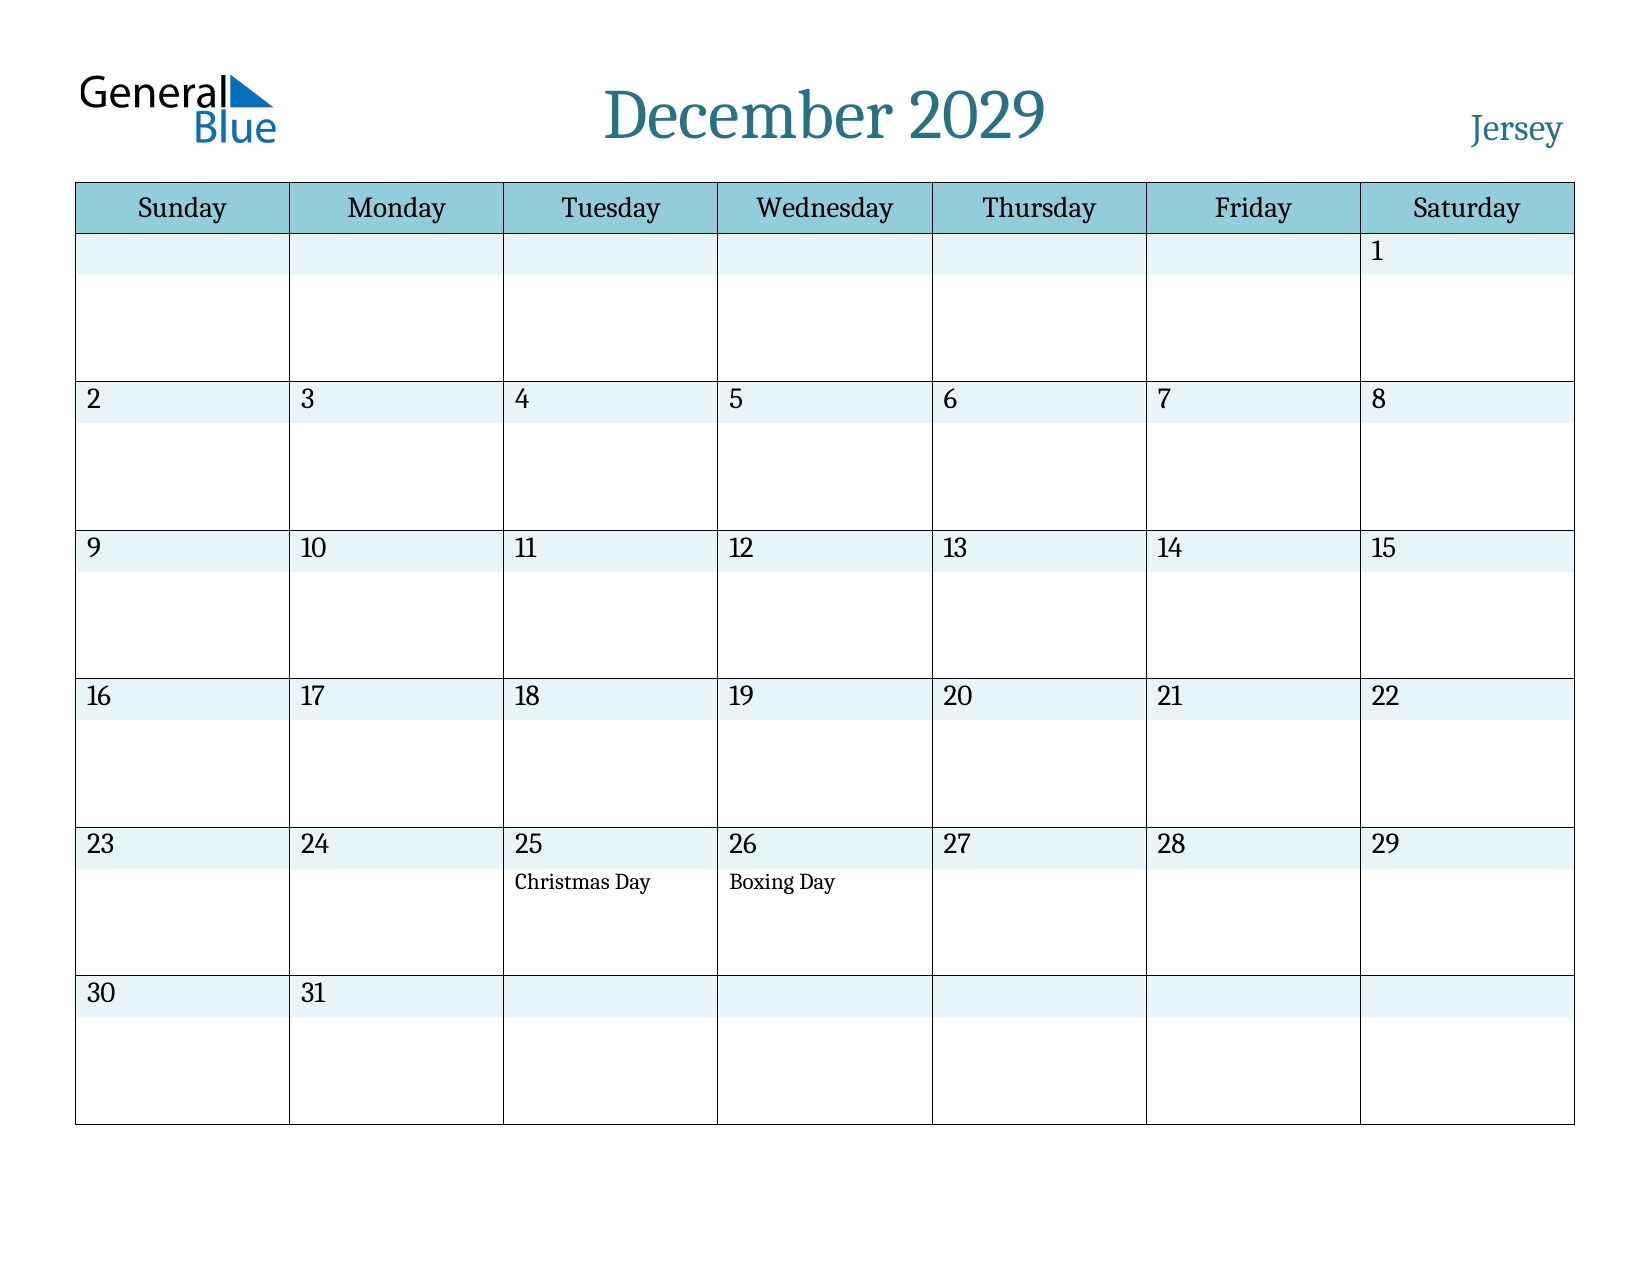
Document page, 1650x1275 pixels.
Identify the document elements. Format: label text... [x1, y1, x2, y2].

table_cell [504, 275, 717, 381]
table_header Jersey [1146, 75, 1574, 182]
table_cell 28 [1147, 828, 1360, 869]
table_cell Monday [290, 183, 503, 233]
table_cell [1361, 423, 1574, 530]
table_cell 21 [1147, 679, 1360, 720]
table_cell 6 [933, 382, 1146, 423]
table_cell 25 [504, 828, 717, 869]
table_cell [933, 720, 1146, 827]
table_cell 20 [933, 679, 1146, 720]
table_cell [933, 869, 1146, 975]
table_cell Boxing Day [718, 869, 932, 975]
table_cell 3 [290, 382, 503, 423]
table_cell 22 [1361, 679, 1574, 720]
table_cell [290, 234, 503, 275]
table_cell 15 [1361, 531, 1574, 572]
table_cell [504, 234, 717, 275]
table_cell [1361, 1017, 1574, 1123]
table_cell [718, 423, 932, 530]
table_cell [718, 275, 932, 381]
table_cell [1361, 976, 1574, 1017]
table_cell 27 [933, 828, 1146, 869]
table_cell Saturday [1361, 183, 1574, 233]
table_cell [933, 234, 1146, 275]
table_cell [718, 976, 932, 1017]
table_cell 1 [1361, 234, 1574, 275]
table_cell [1147, 720, 1360, 827]
table_cell [290, 1017, 503, 1123]
table_cell [76, 720, 289, 827]
table_cell [718, 234, 932, 275]
table_cell [1361, 869, 1574, 975]
table_cell 11 [504, 531, 717, 572]
table_cell [504, 1017, 717, 1123]
table_cell [1147, 869, 1360, 975]
table_cell 16 [76, 679, 289, 720]
table_cell 19 [718, 679, 932, 720]
table_cell 8 [1361, 382, 1574, 423]
table_header [76, 75, 503, 182]
table_cell Thursday [933, 183, 1146, 233]
table_cell [76, 234, 289, 275]
table_cell [504, 720, 717, 827]
table_cell [290, 275, 503, 381]
table_cell 23 [76, 828, 289, 869]
table_cell 30 [76, 976, 289, 1017]
table_cell 14 [1147, 531, 1360, 572]
table_header December 2029 [504, 75, 1146, 182]
table_cell Wednesday [718, 183, 932, 233]
table_cell [718, 1017, 932, 1123]
table_cell Tuesday [504, 183, 717, 233]
table_cell [1361, 720, 1574, 827]
table_cell [718, 720, 932, 827]
table_cell [76, 423, 289, 530]
table_cell 2 [76, 382, 289, 423]
table_cell [1361, 275, 1574, 381]
table_cell [718, 572, 932, 678]
table_cell 29 [1361, 828, 1574, 869]
table_cell 9 [76, 531, 289, 572]
table_cell [76, 572, 289, 678]
table_cell [933, 1017, 1146, 1123]
table_cell 24 [290, 828, 503, 869]
table_cell [1147, 572, 1360, 678]
table_cell 7 [1147, 382, 1360, 423]
table_cell [1147, 275, 1360, 381]
table_cell [504, 423, 717, 530]
table_cell [290, 720, 503, 827]
table_cell [504, 572, 717, 678]
table_cell [290, 572, 503, 678]
table_cell 13 [933, 531, 1146, 572]
table_cell [290, 423, 503, 530]
table_cell [933, 572, 1146, 678]
table_cell [1147, 423, 1360, 530]
table_cell 26 [718, 828, 932, 869]
table_cell 18 [504, 679, 717, 720]
table_cell [504, 976, 717, 1017]
picture [80, 75, 276, 143]
table_cell Friday [1147, 183, 1360, 233]
table_cell [1147, 976, 1360, 1017]
table_cell [76, 1017, 289, 1123]
table_cell [290, 869, 503, 975]
table_cell Christmas Day [504, 869, 717, 975]
table_cell 5 [718, 382, 932, 423]
table_cell 12 [718, 531, 932, 572]
table_cell 10 [290, 531, 503, 572]
table_cell 17 [290, 679, 503, 720]
table_cell [933, 976, 1146, 1017]
table_cell [1361, 572, 1574, 678]
table_cell 4 [504, 382, 717, 423]
table_cell [76, 869, 289, 975]
table_cell [76, 275, 289, 381]
table_cell 31 [290, 976, 503, 1017]
table_cell [933, 423, 1146, 530]
table_cell [1147, 234, 1360, 275]
table_cell [933, 275, 1146, 381]
table_cell Sunday [76, 183, 289, 233]
table_cell [1147, 1017, 1360, 1123]
